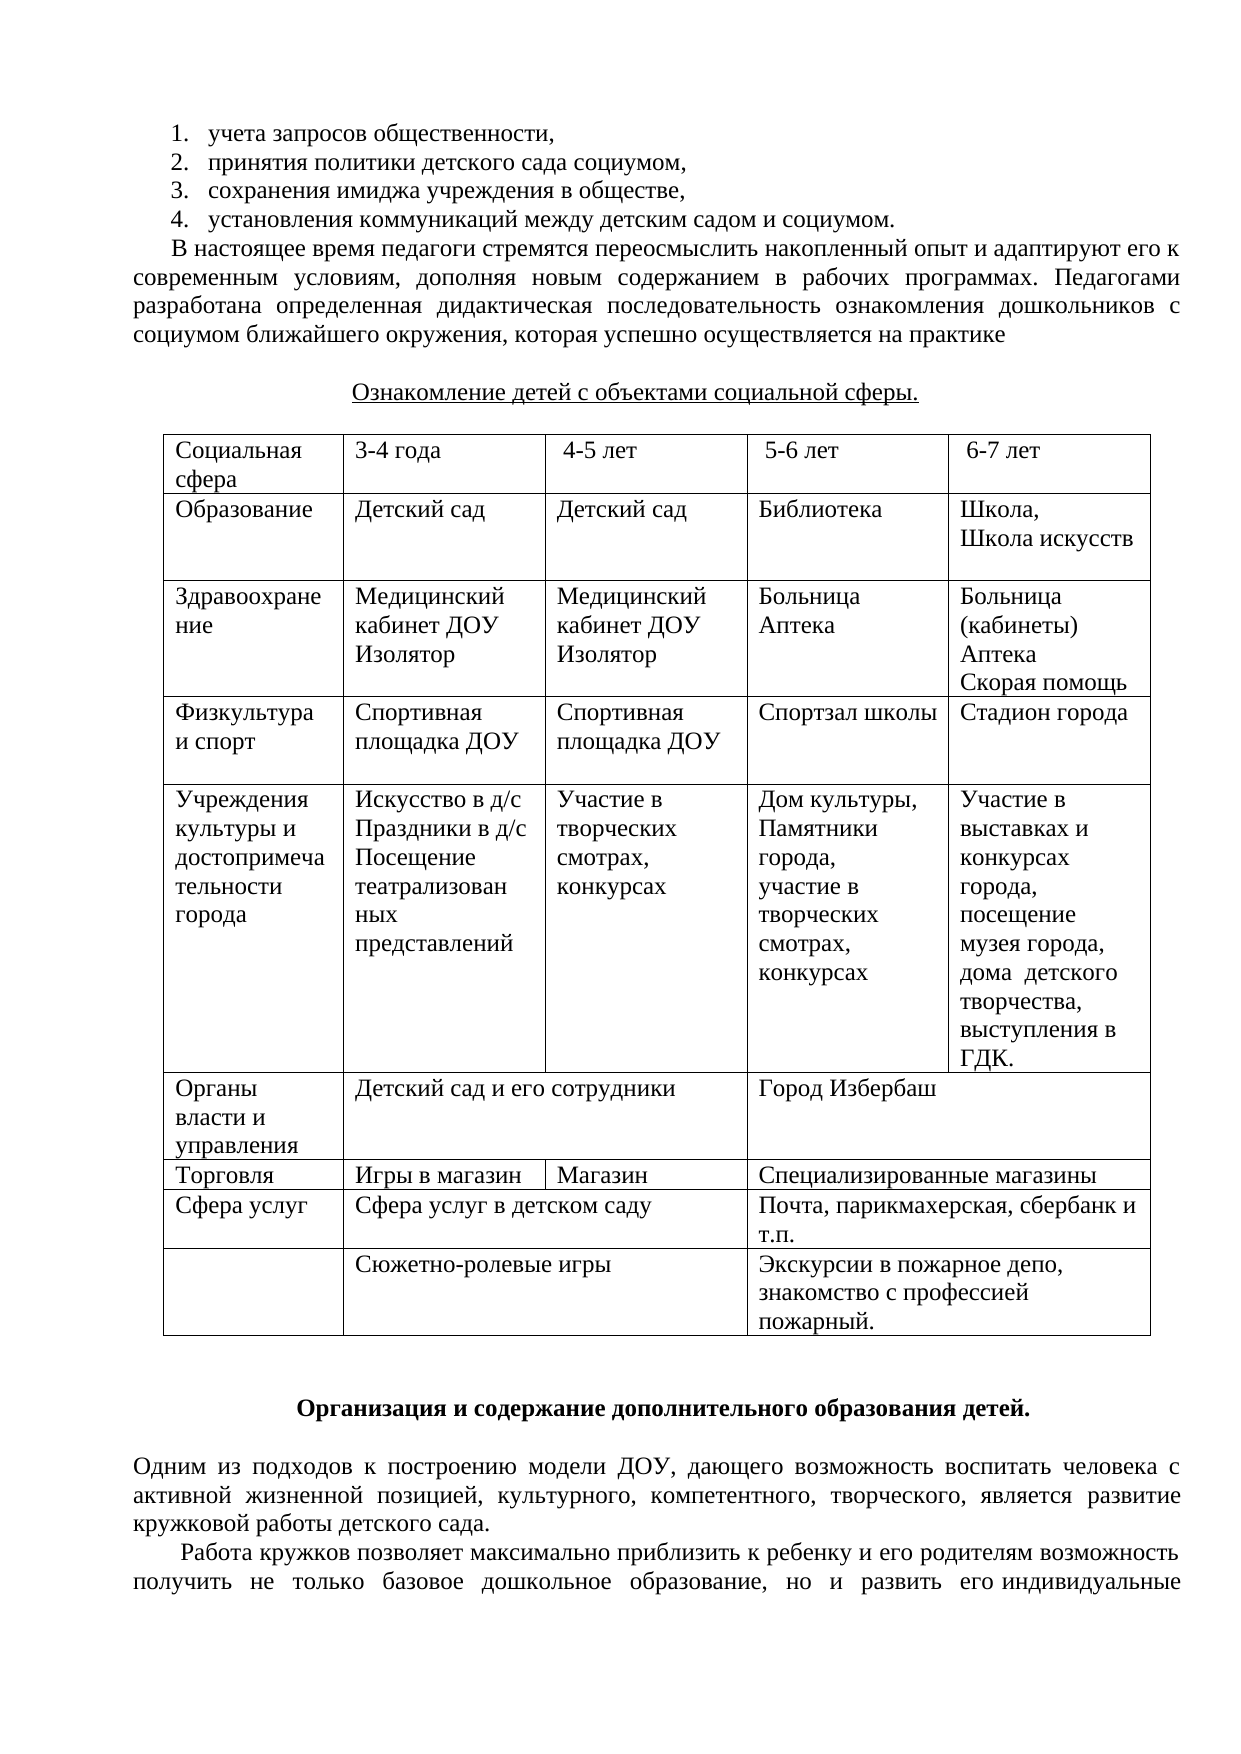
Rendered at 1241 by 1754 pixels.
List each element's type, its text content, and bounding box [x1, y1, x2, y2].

text Организация и содержание дополнительного образования детей. [133, 1393, 1181, 1422]
table_cell Торговля [164, 1160, 343, 1189]
table_cell Сфера услуг [164, 1190, 343, 1248]
table_cell Стадион города [949, 697, 1150, 783]
list Ознакомление детей с объектами социальной сферы. [208, 377, 1181, 406]
table_cell Искусство в д/с Праздники в д/с Посещение театрализован ных представлений [344, 785, 545, 1072]
table_cell Сюжетно-ролевые игры [344, 1249, 747, 1335]
table_cell Почта, парикмахерская, сбербанк и т.п. [748, 1190, 1150, 1248]
text В настоящее время педагоги стремятся переосмыслить накопленный опыт и адаптируют его к современным условиям, дополняя новым содержанием в рабочих программах. Педагогами разработана определенная дидактическая последовательность ознакомления дошкольников с социумом ближайшего окружения, которая успешно осуществляется на практике [133, 233, 1181, 348]
table_cell Больница (кабинеты) Аптека Скорая помощь [949, 581, 1150, 696]
table_cell Органы власти и управления [164, 1073, 343, 1159]
table_cell Экскурсии в пожарное депо, знакомство с профессией пожарный. [748, 1249, 1150, 1335]
table_cell Участие в творческих смотрах, конкурсах [546, 785, 747, 1072]
table_cell Детский сад и его сотрудники [344, 1073, 747, 1159]
table_header 5-6 лет [748, 435, 948, 493]
table_header Социальная сфера [164, 435, 343, 493]
table_cell Город Избербаш [748, 1073, 1150, 1159]
table_cell Школа, Школа искусств [949, 494, 1150, 580]
list учета запросов общественности, [170, 118, 1181, 147]
table_cell Спортзал школы [748, 697, 948, 783]
table_cell Магазин [546, 1160, 747, 1189]
table_cell [164, 1249, 343, 1335]
table_cell Игры в магазин [344, 1160, 545, 1189]
table_cell Медицинский кабинет ДОУ Изолятор [546, 581, 747, 696]
table_cell Больница Аптека [748, 581, 948, 696]
table_cell Участие в выставках и конкурсах города, посещение музея города, дома детского творчества, выступления в ГДК. [949, 785, 1150, 1072]
table_cell Сфера услуг в детском саду [344, 1190, 747, 1248]
table_cell Детский сад [344, 494, 545, 580]
table_cell Специализированные магазины [748, 1160, 1150, 1189]
table_header 3-4 года [344, 435, 545, 493]
list установления коммуникаций между детским садом и социумом. [170, 204, 1181, 233]
table_cell Дом культуры, Памятники города, участие в творческих смотрах, конкурсах [748, 785, 948, 1072]
table_header 4-5 лет [546, 435, 747, 493]
table_cell Медицинский кабинет ДОУ Изолятор [344, 581, 545, 696]
table_cell Здравоохранение [164, 581, 343, 696]
table_header 6-7 лет [949, 435, 1150, 493]
table_cell Учреждения культуры и достопримечательности города [164, 785, 343, 1072]
table_cell Библиотека [748, 494, 948, 580]
table_cell Образование [164, 494, 343, 580]
table_cell Физкультура и спорт [164, 697, 343, 783]
table_cell Детский сад [546, 494, 747, 580]
table_cell Спортивная площадка ДОУ [546, 697, 747, 783]
list сохранения имиджа учреждения в обществе, [170, 176, 1181, 204]
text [133, 1537, 1181, 1595]
text Одним из подходов к построению модели ДОУ, дающего возможность воспитать человека с активной жизненной позицией, культурного, компетентного, творческого, является развитие кружковой работы детского сада. [133, 1451, 1181, 1537]
table_cell Спортивная площадка ДОУ [344, 697, 545, 783]
list принятия политики детского сада социумом, [170, 147, 1181, 176]
